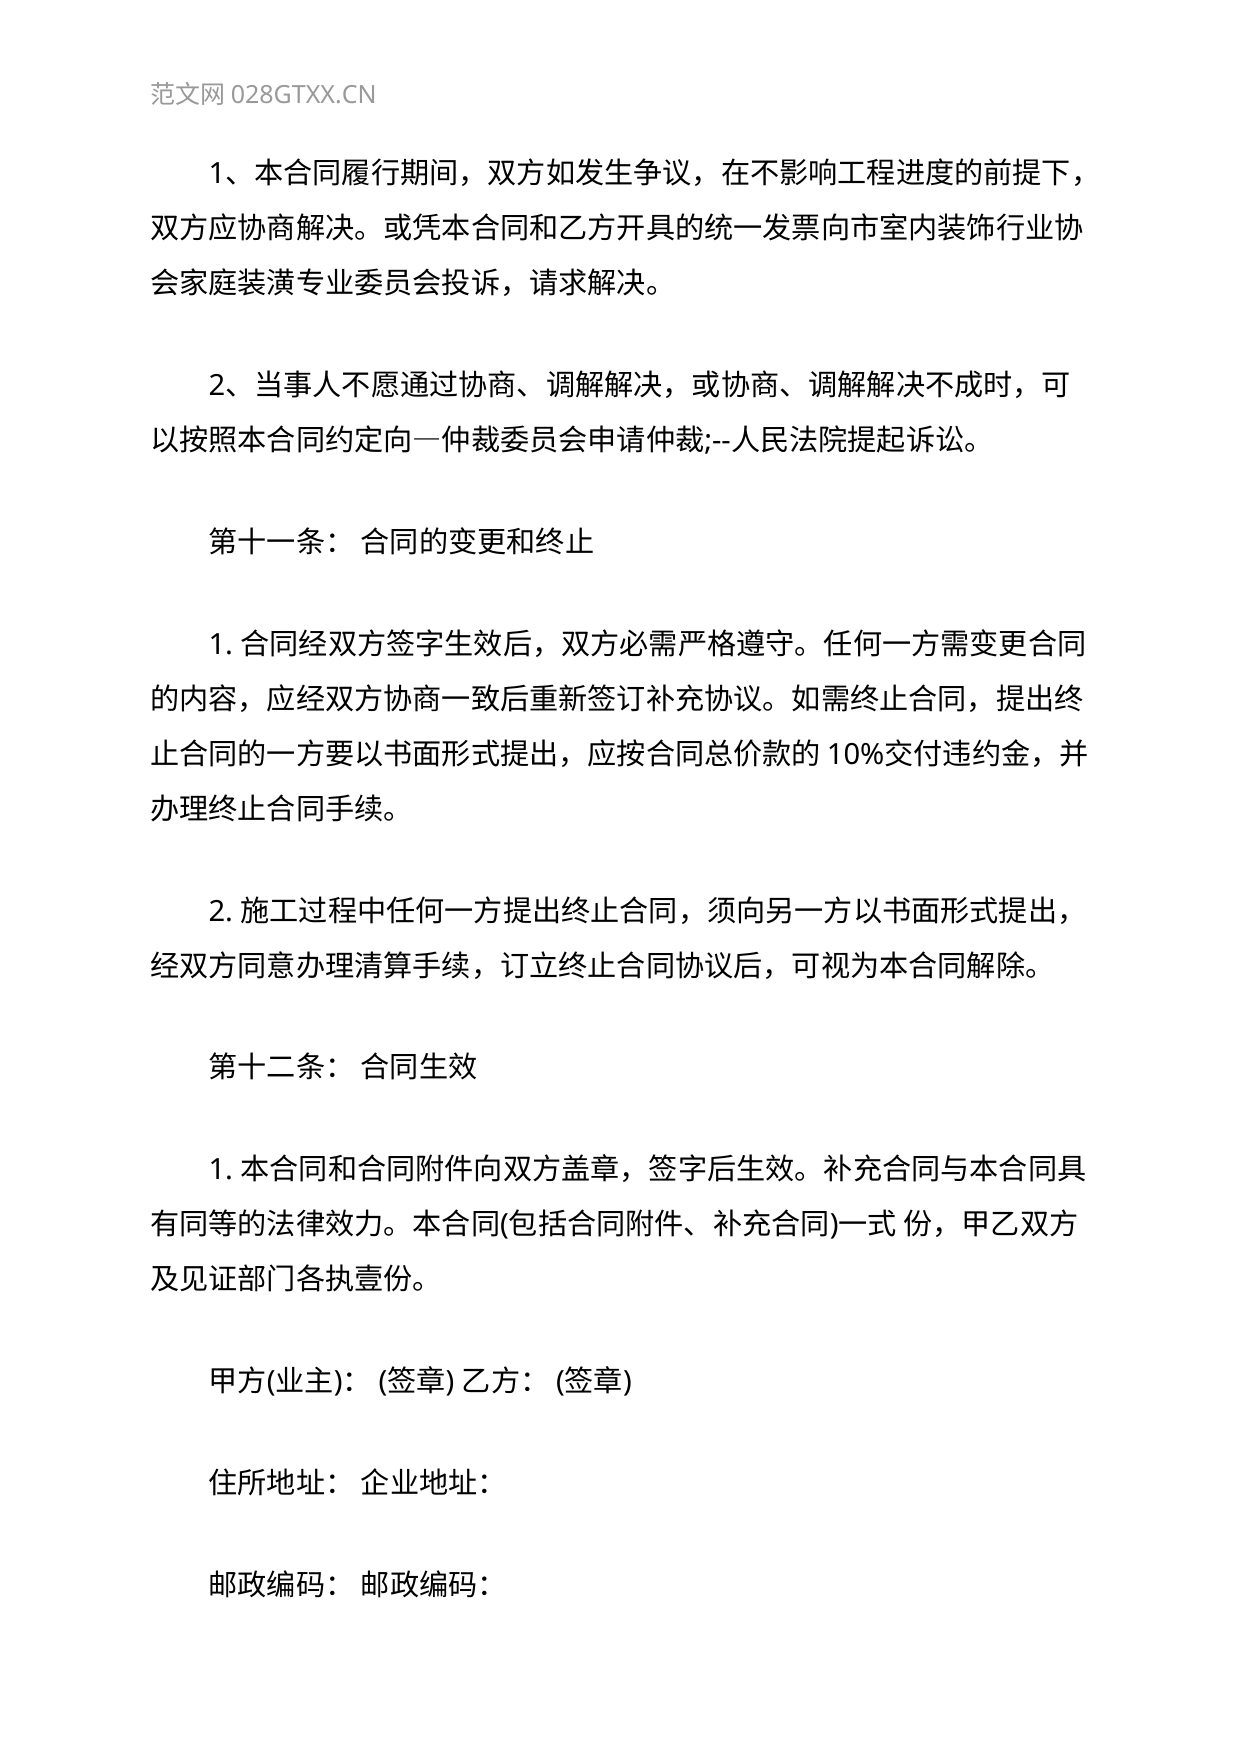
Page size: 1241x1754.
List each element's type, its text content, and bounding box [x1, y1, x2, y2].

text 第十一条： 合同的变更和终止 [150, 519, 1090, 561]
text 第十二条： 合同生效 [150, 1044, 1090, 1086]
text 1. 合同经双方签字生效后，双方必需严格遵守。任何一方需变更合同的内容，应经双方协商一致后重新签订补充协议。如需终止合同，提出终止合同的一方要以书面形式提出，应按合同总价款的10%交付违约金，并办理终止合同手续。 [150, 620, 1090, 828]
text 1. 本合同和合同附件向双方盖章，签字后生效。补充合同与本合同具有同等的法律效力。本合同(包括合同附件、补充合同)一式 份，甲乙双方及见证部门各执壹份。 [150, 1146, 1090, 1298]
text 甲方(业主)： (签章) 乙方： (签章) [150, 1357, 1090, 1400]
text 1、本合同履行期间，双方如发生争议，在不影响工程进度的前提下，双方应协商解决。或凭本合同和乙方开具的统一发票向市室内装饰行业协会家庭装潢专业委员会投诉，请求解决。 [150, 150, 1090, 302]
text 住所地址： 企业地址： [150, 1459, 1090, 1502]
text 2. 施工过程中任何一方提出终止合同，须向另一方以书面形式提出，经双方同意办理清算手续，订立终止合同协议后，可视为本合同解除。 [150, 887, 1090, 984]
text 2、当事人不愿通过协商、调解解决，或协商、调解解决不成时，可以按照本合同约定向—仲裁委员会申请仲裁;--人民法院提起诉讼。 [150, 362, 1090, 459]
text 邮政编码： 邮政编码： [150, 1561, 1090, 1603]
